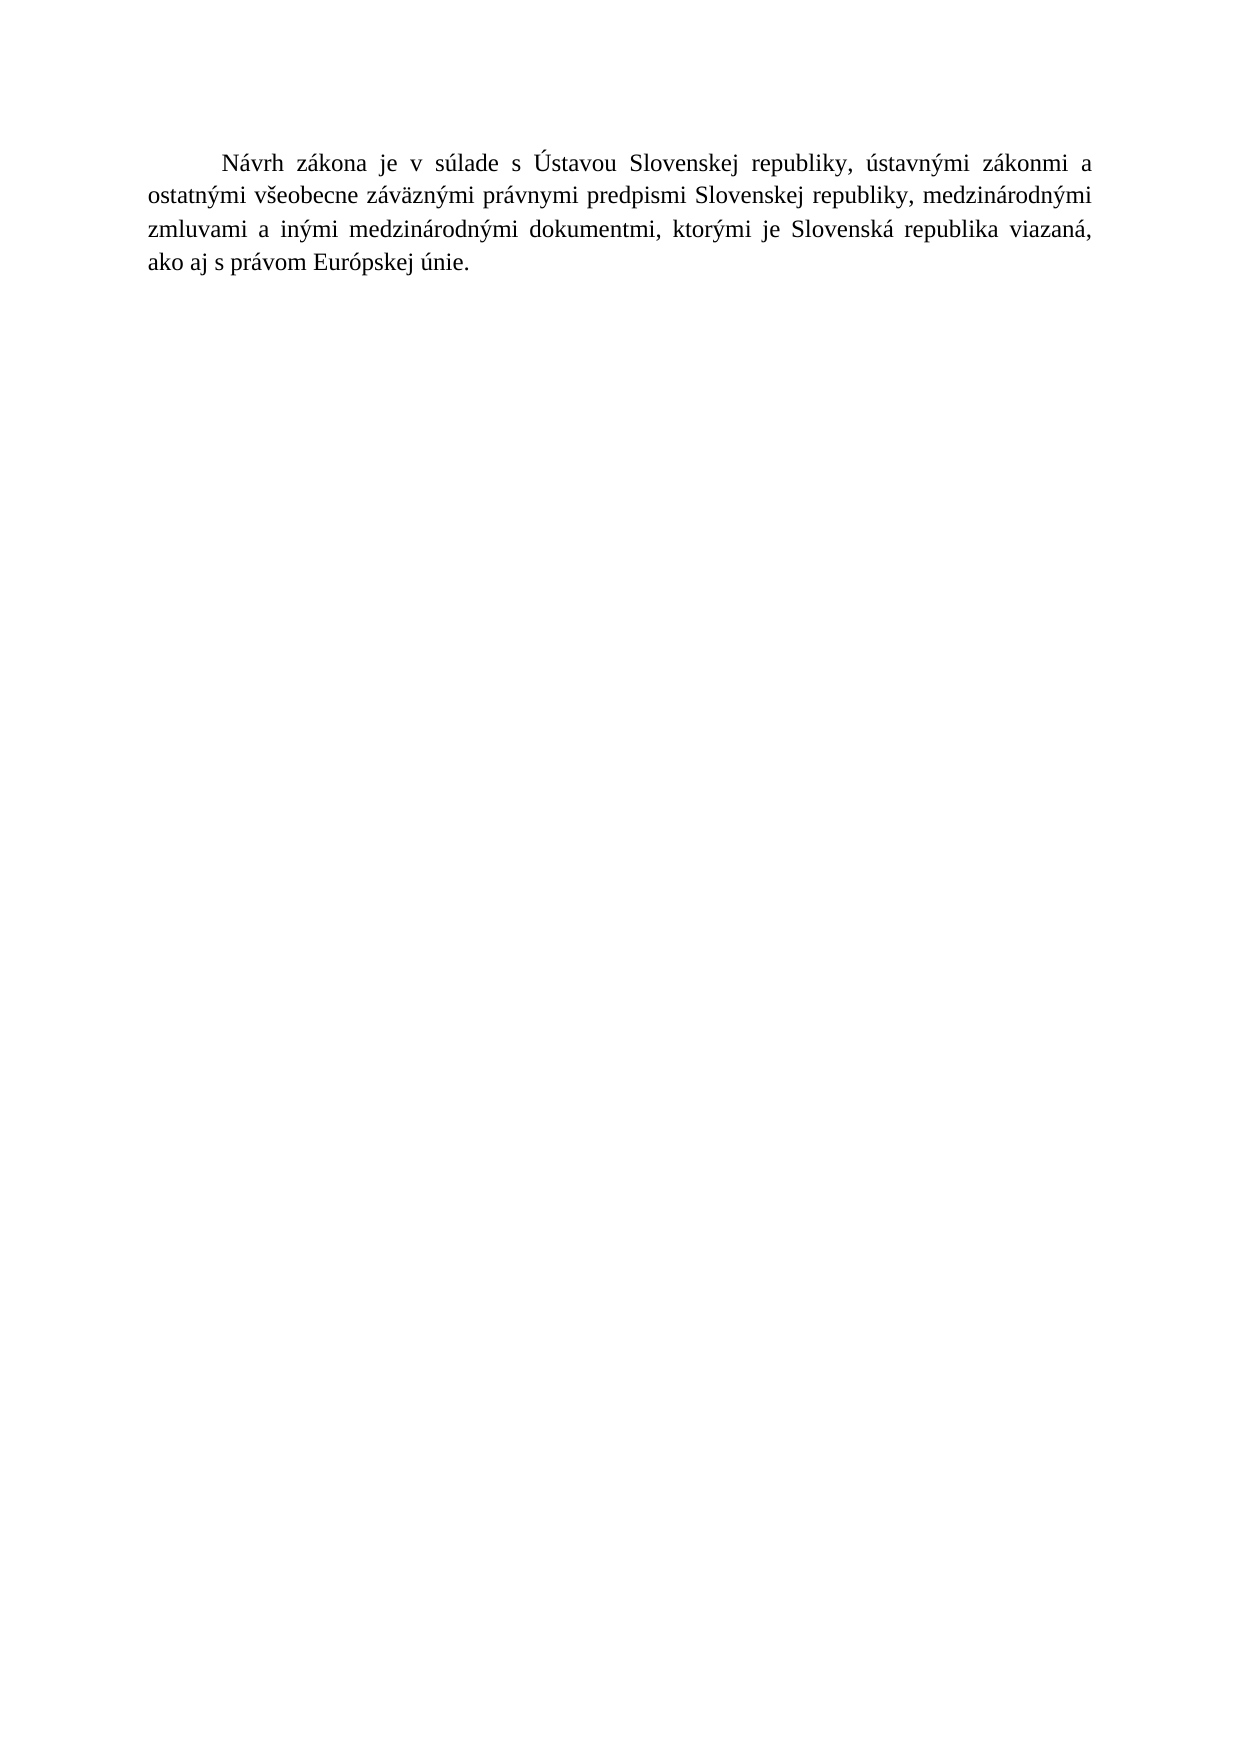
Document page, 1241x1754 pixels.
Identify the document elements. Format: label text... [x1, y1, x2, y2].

text Návrh zákona je v súlade s Ústavou Slovenskej republiky, ústavnými zákonmi a ostatnými všeobecne záväznými právnymi predpismi Slovenskej republiky, medzinárodnými zmluvami a inými medzinárodnými dokumentmi, ktorými je Slovenská republika viazaná, ako aj s právom Európskej únie. [148, 148, 1093, 275]
